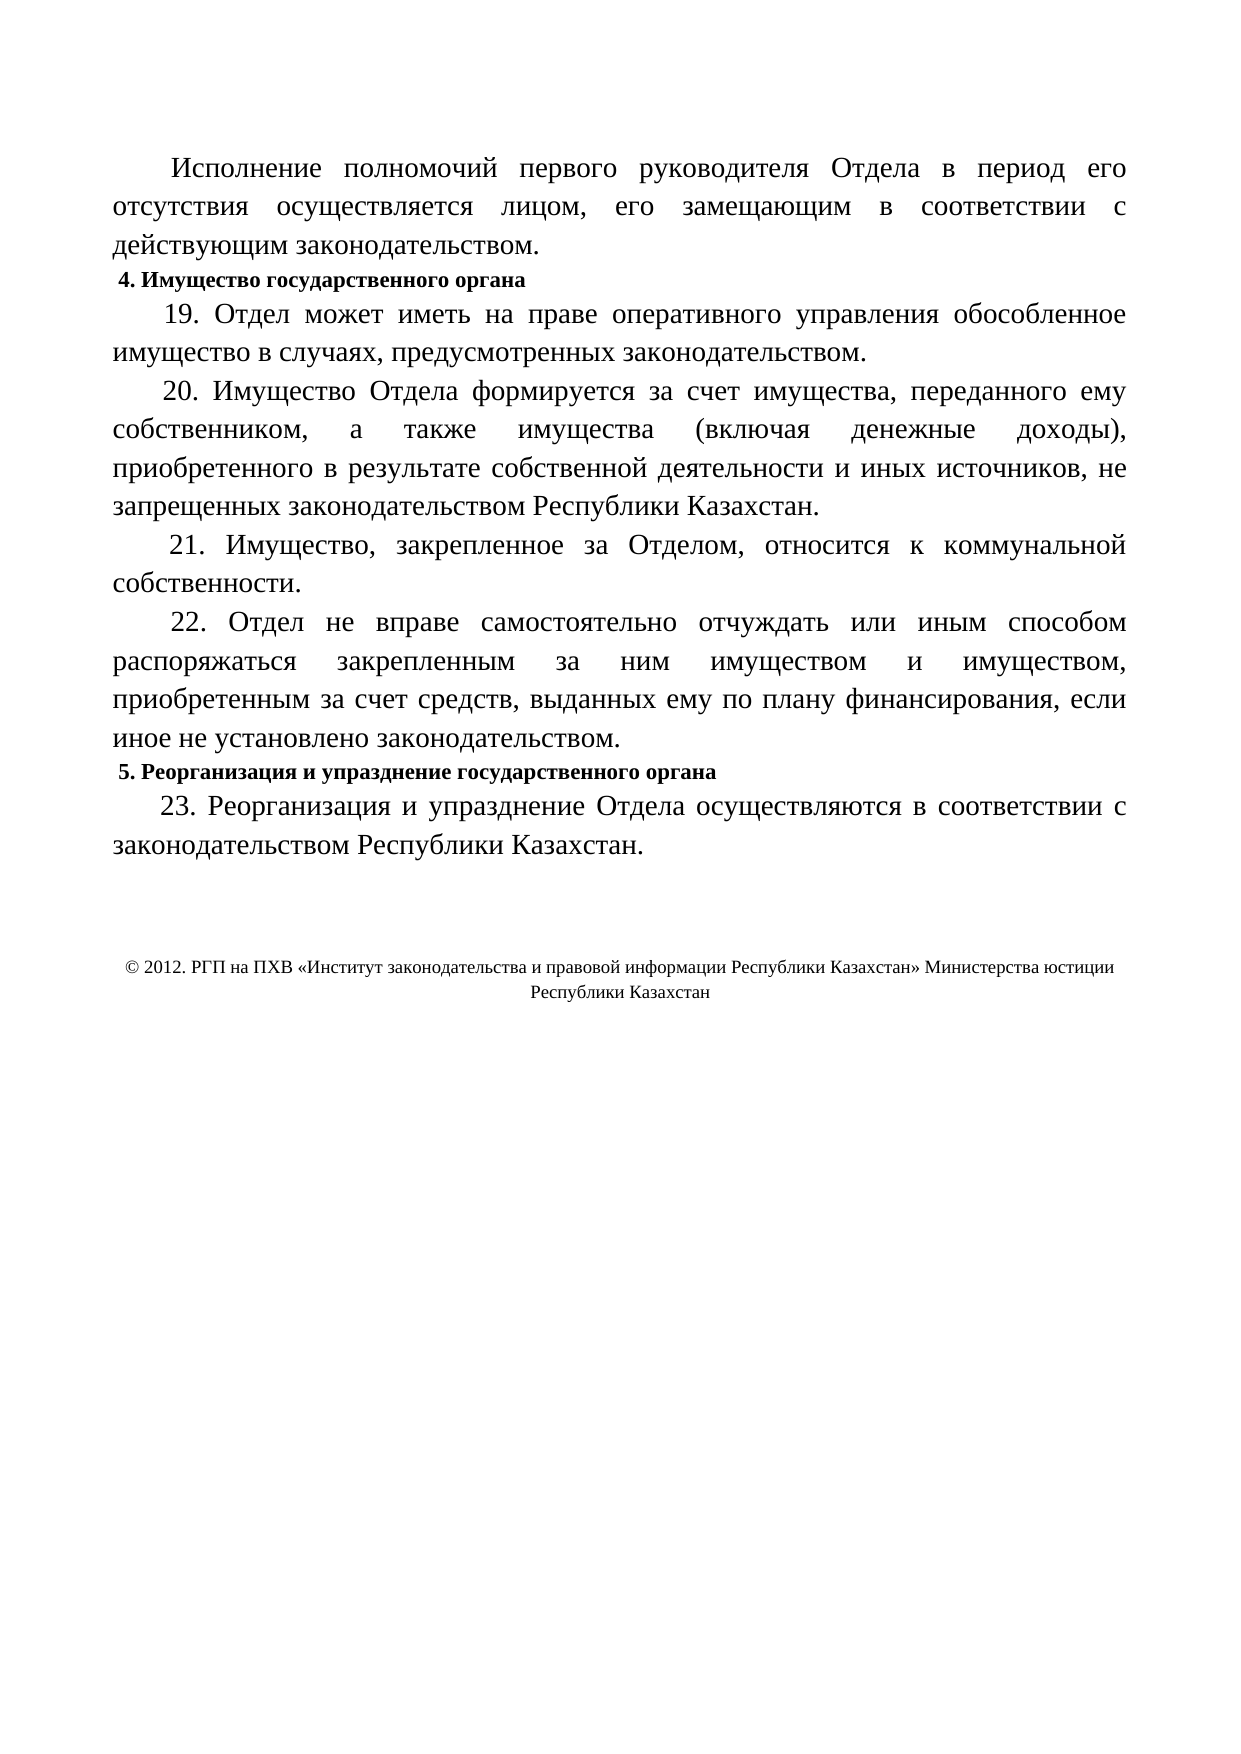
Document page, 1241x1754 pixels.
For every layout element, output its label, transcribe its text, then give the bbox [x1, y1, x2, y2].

text 21. Имущество, закрепленное за Отделом, относится к коммунальной собственности. [112, 527, 1128, 599]
text 23. Реорганизация и упразднение Отдела осуществляются в соответствии с законодательством Республики Казахстан. [112, 788, 1128, 861]
text 19. Отдел может иметь на праве оперативного управления обособленное имущество в случаях, предусмотренных законодательством. [112, 296, 1128, 368]
text 22. Отдел не вправе самостоятельно отчуждать или иным способом распоряжаться закрепленным за ним имуществом и имуществом, приобретенным за счет средств, выданных ему по плану финансирования, если иное не установлено законодательством. [112, 604, 1128, 753]
text © 2012. РГП на ПХВ «Институт законодательства и правовой информации Республики Казахстан» Министерства юстиции Республики Казахстан [112, 956, 1128, 1003]
text 4. Имущество государственного органа [112, 266, 1128, 292]
text 5. Реорганизация и упразднение государственного органа [112, 758, 1128, 785]
text Исполнение полномочий первого руководителя Отдела в период его отсутствия осуществляется лицом, его замещающим в соответствии с действующим законодательством. [112, 150, 1128, 261]
text 20. Имущество Отдела формируется за счет имущества, переданного ему собственником, а также имущества (включая денежные доходы), приобретенного в результате собственной деятельности и иных источников, не запрещенных законодательством Республики Казахстан. [112, 373, 1128, 522]
